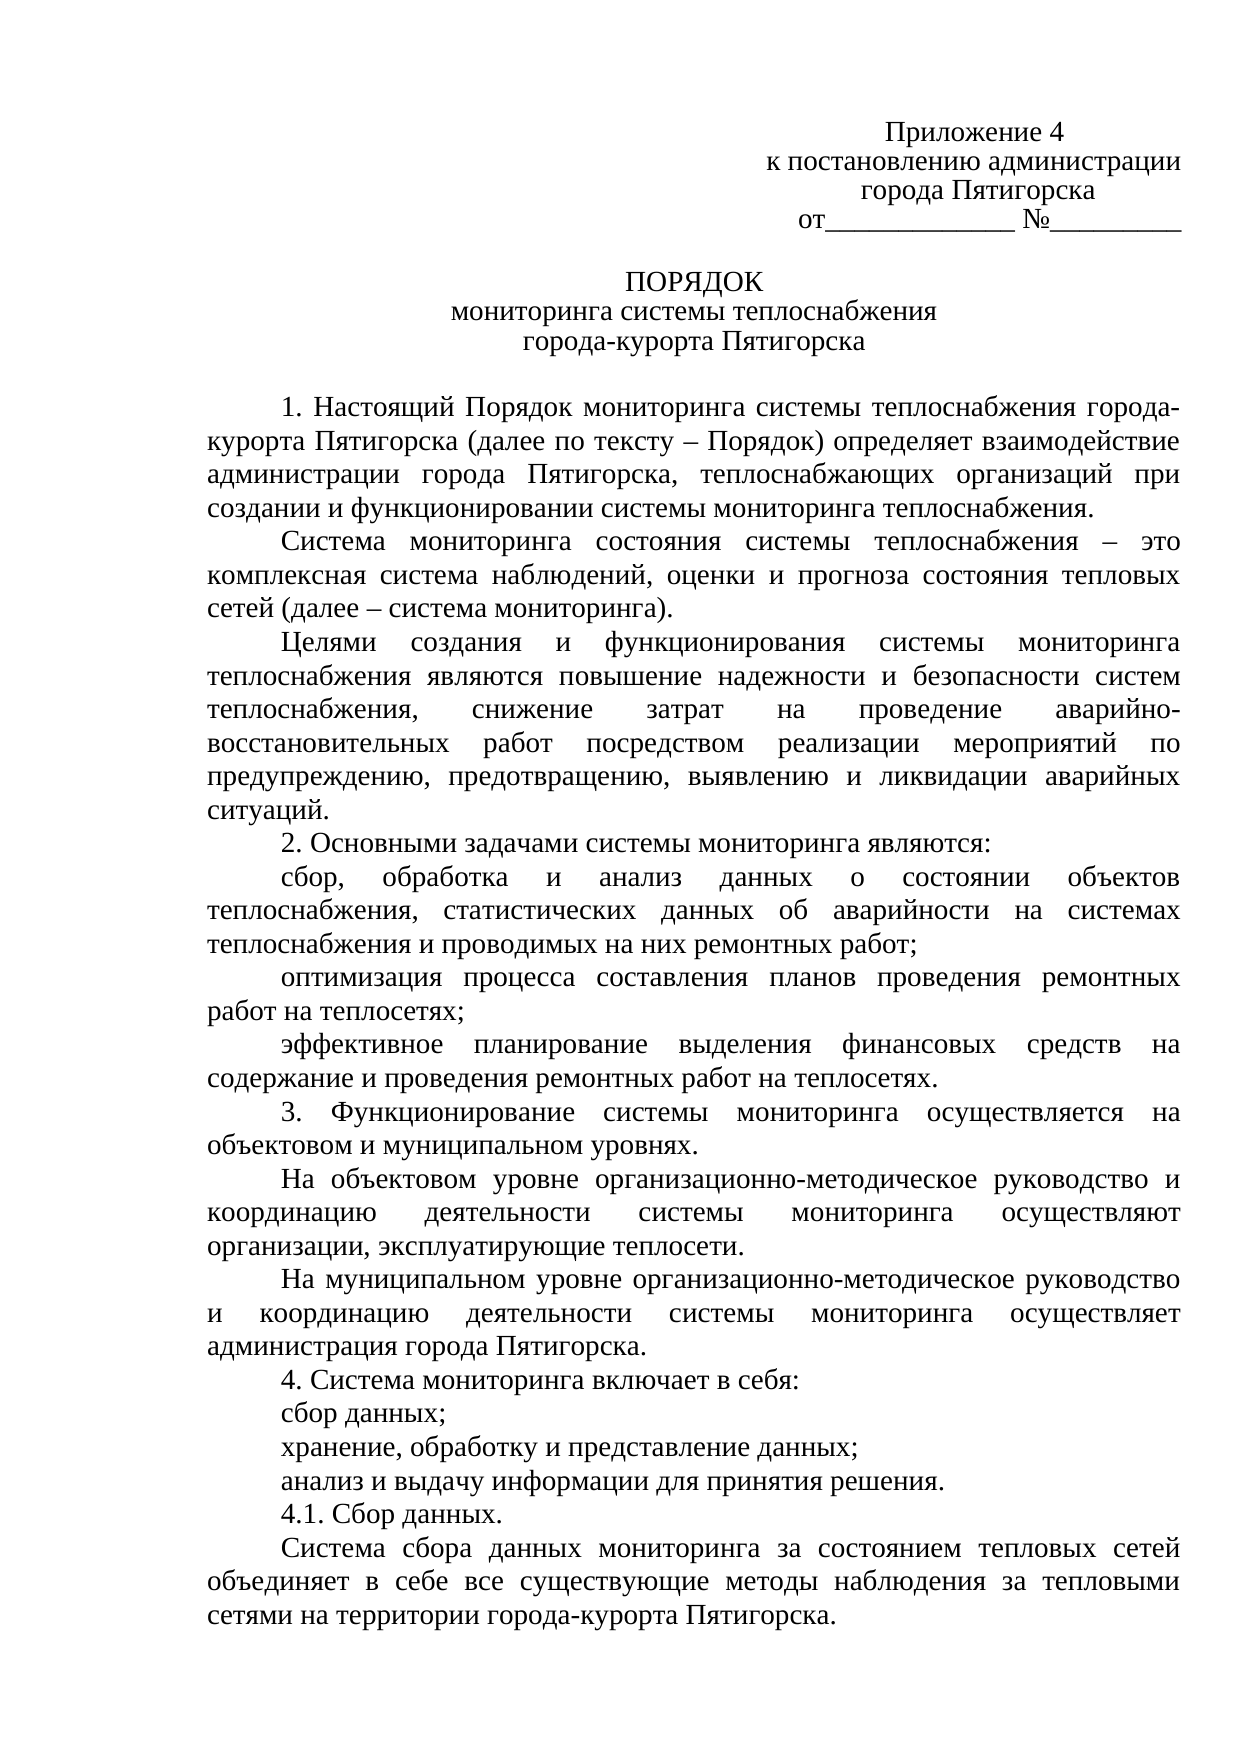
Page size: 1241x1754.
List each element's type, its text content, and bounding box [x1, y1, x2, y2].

text 4.1. Сбор данных. [207, 1496, 1181, 1530]
text сбор данных; [207, 1396, 1181, 1429]
text Приложение 4 [207, 118, 1181, 147]
text 3. Функционирование системы мониторинга осуществляется на объектовом и муниципальном уровнях. [207, 1094, 1181, 1161]
text 1. Настоящий Порядок мониторинга системы теплоснабжения города-курорта Пятигорска (далее по тексту – Порядок) определяет взаимодействие администрации города Пятигорска, теплоснабжающих организаций при создании и функционировании системы мониторинга теплоснабжения. [207, 389, 1181, 523]
text На муниципальном уровне организационно-методическое руководство и координацию деятельности системы мониторинга осуществляет администрация города Пятигорска. [207, 1261, 1181, 1362]
text Система сбора данных мониторинга за состоянием тепловых сетей объединяет в себе все существующие методы наблюдения за тепловыми сетями на территории города-курорта Пятигорска. [207, 1530, 1181, 1630]
text 4. Система мониторинга включает в себя: [207, 1362, 1181, 1396]
text сбор, обработка и анализ данных о состоянии объектов теплоснабжения, статистических данных об аварийности на системах теплоснабжения и проводимых на них ремонтных работ; [207, 859, 1181, 959]
text 2. Основными задачами системы мониторинга являются: [207, 825, 1181, 859]
text Система мониторинга состояния системы теплоснабжения – это комплексная система наблюдений, оценки и прогноза состояния тепловых сетей (далее – система мониторинга). [207, 523, 1181, 624]
text На объектовом уровне организационно-методическое руководство и координацию деятельности системы мониторинга осуществляют организации, эксплуатирующие теплосети. [207, 1161, 1181, 1261]
text города Пятигорска [207, 176, 1181, 206]
text Целями создания и функционирования системы мониторинга теплоснабжения являются повышение надежности и безопасности систем теплоснабжения, снижение затрат на проведение аварийно-восстановительных работ посредством реализации мероприятий по предупреждению, предотвращению, выявлению и ликвидации аварийных ситуаций. [207, 624, 1181, 825]
text ПОРЯДОК [207, 268, 1181, 297]
text оптимизация процесса составления планов проведения ремонтных работ на теплосетях; [207, 959, 1181, 1027]
text эффективное планирование выделения финансовых средств на содержание и проведения ремонтных работ на теплосетях. [207, 1027, 1181, 1094]
text анализ и выдачу информации для принятия решения. [207, 1463, 1181, 1496]
text хранение, обработку и представление данных; [207, 1429, 1181, 1463]
text мониторинга системы теплоснабжения [207, 297, 1181, 327]
text города-курорта Пятигорска [207, 327, 1181, 356]
text от_____________ №_________ [207, 206, 1181, 235]
text к постановлению администрации [207, 147, 1181, 176]
